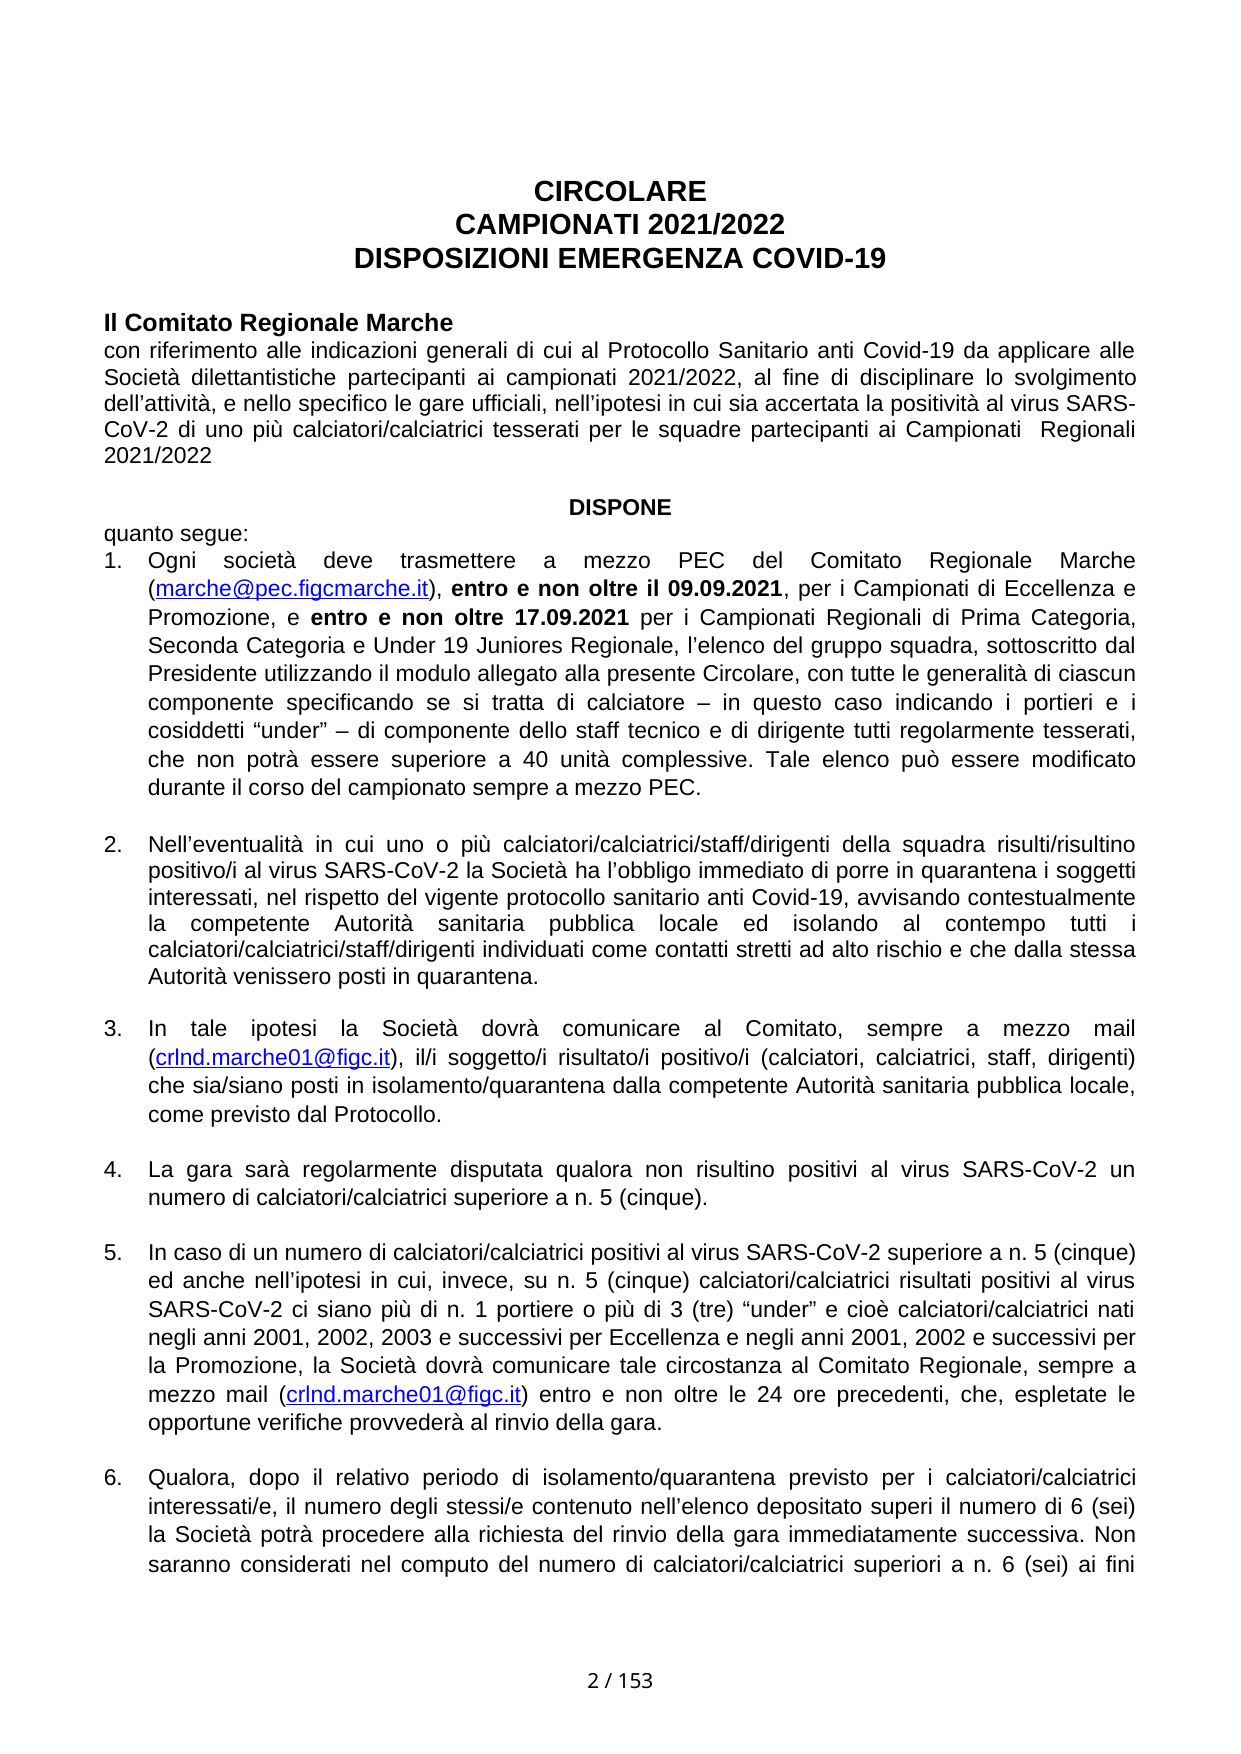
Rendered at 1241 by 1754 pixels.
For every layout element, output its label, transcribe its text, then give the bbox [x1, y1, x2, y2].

list Ogni società deve trasmettere a mezzo PEC del Comitato Regionale Marche (marche@pec.figcmarche.it), entro e non oltre il 09.09.2021, per i Campionati di Eccellenza e Promozione, e entro e non oltre 17.09.2021 per i Campionati Regionali di Prima Categoria, Seconda Categoria e Under 19 Juniores Regionale, l’elenco del gruppo squadra, sottoscritto dal Presidente utilizzando il modulo allegato alla presente Circolare, con tutte le generalità di ciascun componente specificando se si tratta di calciatore – in questo caso indicando i portieri e i cosiddetti “under” – di componente dello staff tecnico e di dirigente tutti regolarmente tesserati, che non potrà essere superiore a 40 unità complessive. Tale elenco può essere modificato durante il corso del campionato sempre a mezzo PEC. [103, 547, 1137, 800]
text Il Comitato Regionale Marche [103, 308, 1137, 337]
text DISPONE [103, 494, 1137, 520]
list In caso di un numero di calciatori/calciatrici positivi al virus SARS-CoV-2 superiore a n. 5 (cinque) ed anche nell’ipotesi in cui, invece, su n. 5 (cinque) calciatori/calciatrici risultati positivi al virus SARS-CoV-2 ci siano più di n. 1 portiere o più di 3 (tre) “under” e cioè calciatori/calciatrici nati negli anni 2001, 2002, 2003 e successivi per Eccellenza e negli anni 2001, 2002 e successivi per la Promozione, la Società dovrà comunicare tale circostanza al Comitato Regionale, sempre a mezzo mail (crlnd.marche01@figc.it) entro e non oltre le 24 ore precedenti, che, espletate le opportune verifiche provvederà al rinvio della gara. [103, 1239, 1137, 1436]
list In tale ipotesi la Società dovrà comunicare al Comitato, sempre a mezzo mail (crlnd.marche01@figc.it), il/i soggetto/i risultato/i positivo/i (calciatori, calciatrici, staff, dirigenti) che sia/siano posti in isolamento/quarantena dalla competente Autorità sanitaria pubblica locale, come previsto dal Protocollo. [103, 1015, 1137, 1127]
text DISPOSIZIONI EMERGENZA COVID-19 [103, 241, 1137, 274]
text quanto segue: [103, 520, 1137, 547]
list La gara sarà regolarmente disputata qualora non risultino positivi al virus SARS-CoV-2 un numero di calciatori/calciatrici superiore a n. 5 (cinque). [103, 1156, 1137, 1210]
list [103, 1464, 1137, 1578]
text CAMPIONATI 2021/2022 [103, 207, 1137, 241]
text con riferimento alle indicazioni generali di cui al Protocollo Sanitario anti Covid-19 da applicare alle Società dilettantistiche partecipanti ai campionati 2021/2022, al fine di disciplinare lo svolgimento dell’attività, e nello specifico le gare ufficiali, nell’ipotesi in cui sia accertata la positività al virus SARS-CoV-2 di uno più calciatori/calciatrici tesserati per le squadre partecipanti ai Campionati Regionali 2021/2022 [103, 337, 1137, 469]
text CIRCOLARE [103, 174, 1137, 207]
list Nell’eventualità in cui uno o più calciatori/calciatrici/staff/dirigenti della squadra risulti/risultino positivo/i al virus SARS-CoV-2 la Società ha l’obbligo immediato di porre in quarantena i soggetti interessati, nel rispetto del vigente protocollo sanitario anti Covid-19, avvisando contestualmente la competente Autorità sanitaria pubblica locale ed isolando al contempo tutti i calciatori/calciatrici/staff/dirigenti individuati come contatti stretti ad alto rischio e che dalla stessa Autorità venissero posti in quarantena. [103, 831, 1137, 989]
